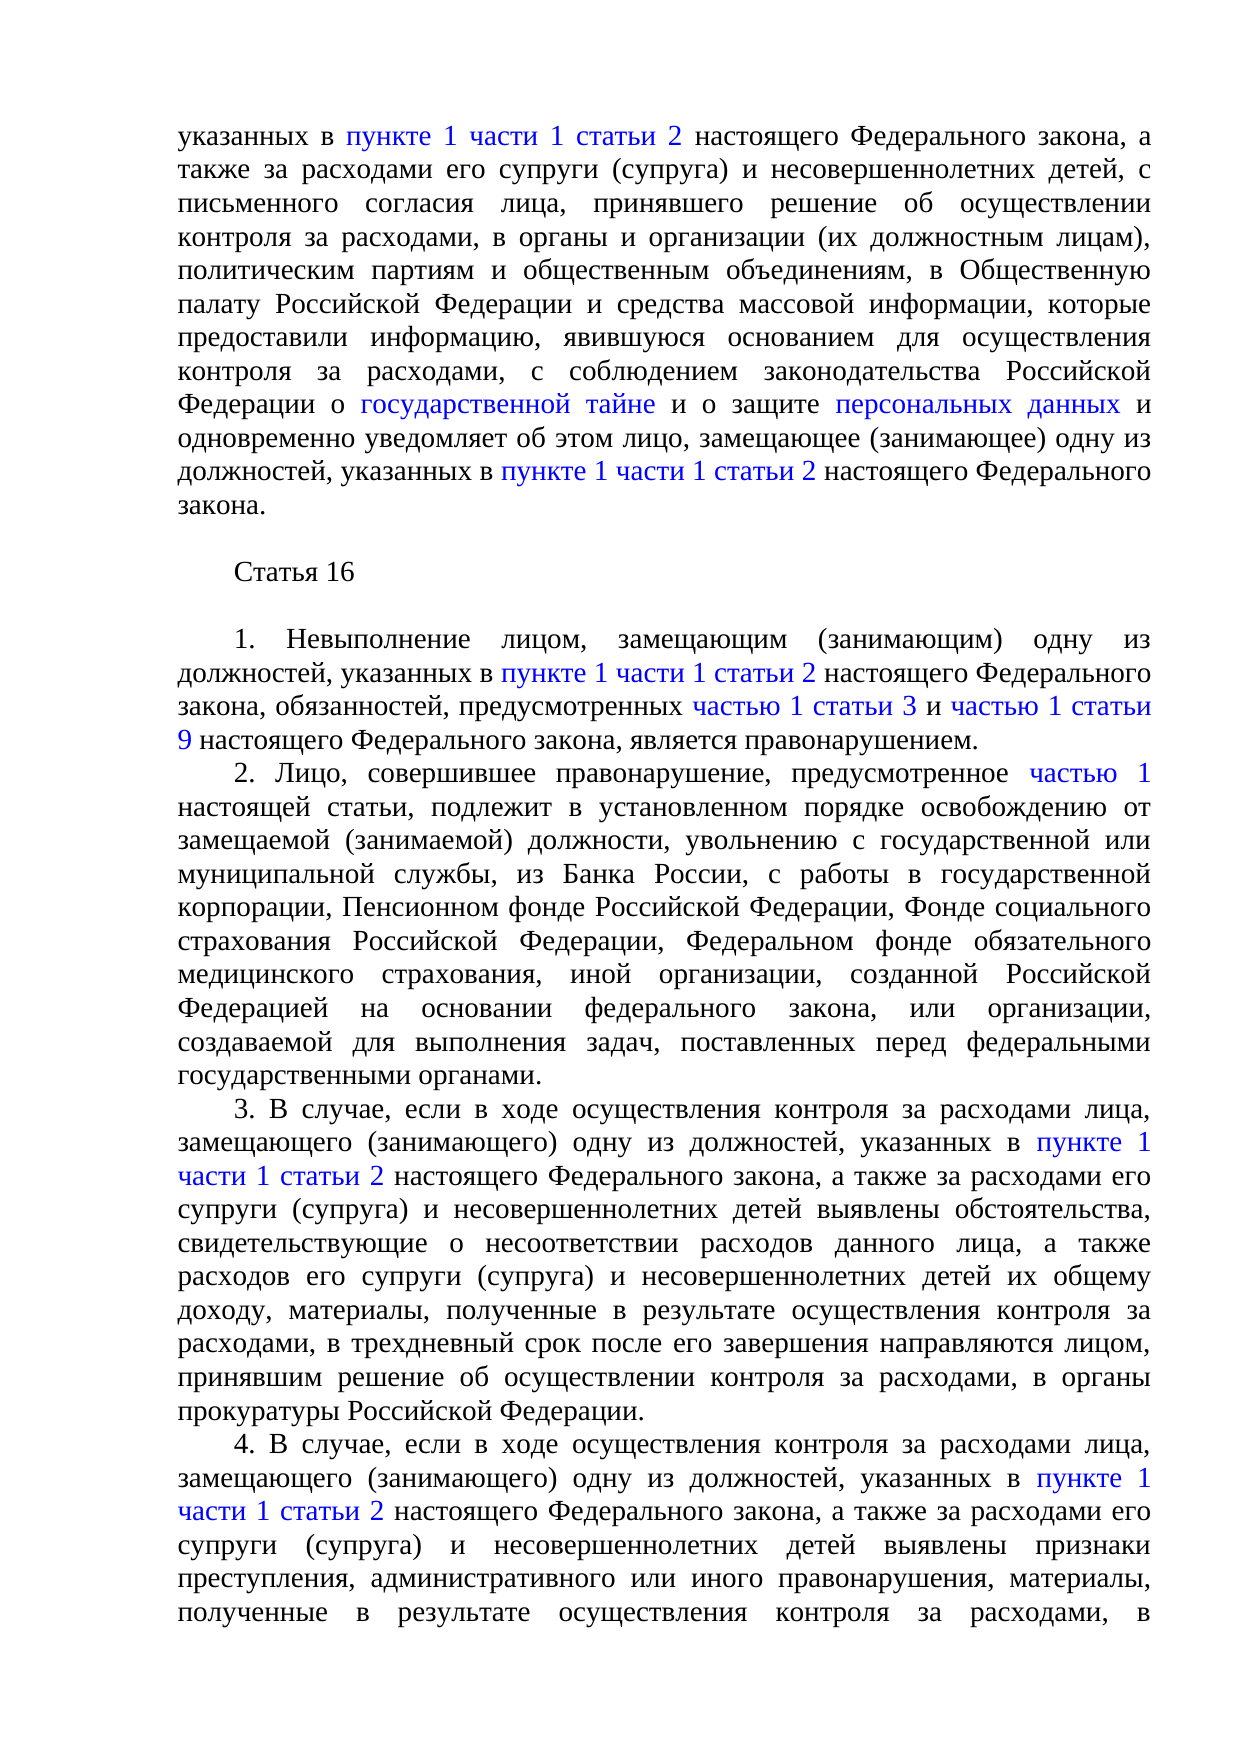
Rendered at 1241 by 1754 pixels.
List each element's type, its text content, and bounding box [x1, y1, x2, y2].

text Статья 16 [177, 554, 1152, 588]
text 2. Лицо, совершившее правонарушение, предусмотренное частью 1 настоящей статьи, подлежит в установленном порядке освобождению от замещаемой (занимаемой) должности, увольнению с государственной или муниципальной службы, из Банка России, с работы в государственной корпорации, Пенсионном фонде Российской Федерации, Фонде социального страхования Российской Федерации, Федеральном фонде обязательного медицинского страхования, иной организации, созданной Российской Федерацией на основании федерального закона, или организации, создаваемой для выполнения задач, поставленных перед федеральными государственными органами. [177, 755, 1152, 1091]
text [177, 1426, 1152, 1627]
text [177, 118, 1152, 521]
text 1. Невыполнение лицом, замещающим (занимающим) одну из должностей, указанных в пункте 1 части 1 статьи 2 настоящего Федерального закона, обязанностей, предусмотренных частью 1 статьи 3 и частью 1 статьи 9 настоящего Федерального закона, является правонарушением. [177, 621, 1152, 755]
text 3. В случае, если в ходе осуществления контроля за расходами лица, замещающего (занимающего) одну из должностей, указанных в пункте 1 части 1 статьи 2 настоящего Федерального закона, а также за расходами его супруги (супруга) и несовершеннолетних детей выявлены обстоятельства, свидетельствующие о несоответствии расходов данного лица, а также расходов его супруги (супруга) и несовершеннолетних детей их общему доходу, материалы, полученные в результате осуществления контроля за расходами, в трехдневный срок после его завершения направляются лицом, принявшим решение об осуществлении контроля за расходами, в органы прокуратуры Российской Федерации. [177, 1091, 1152, 1426]
